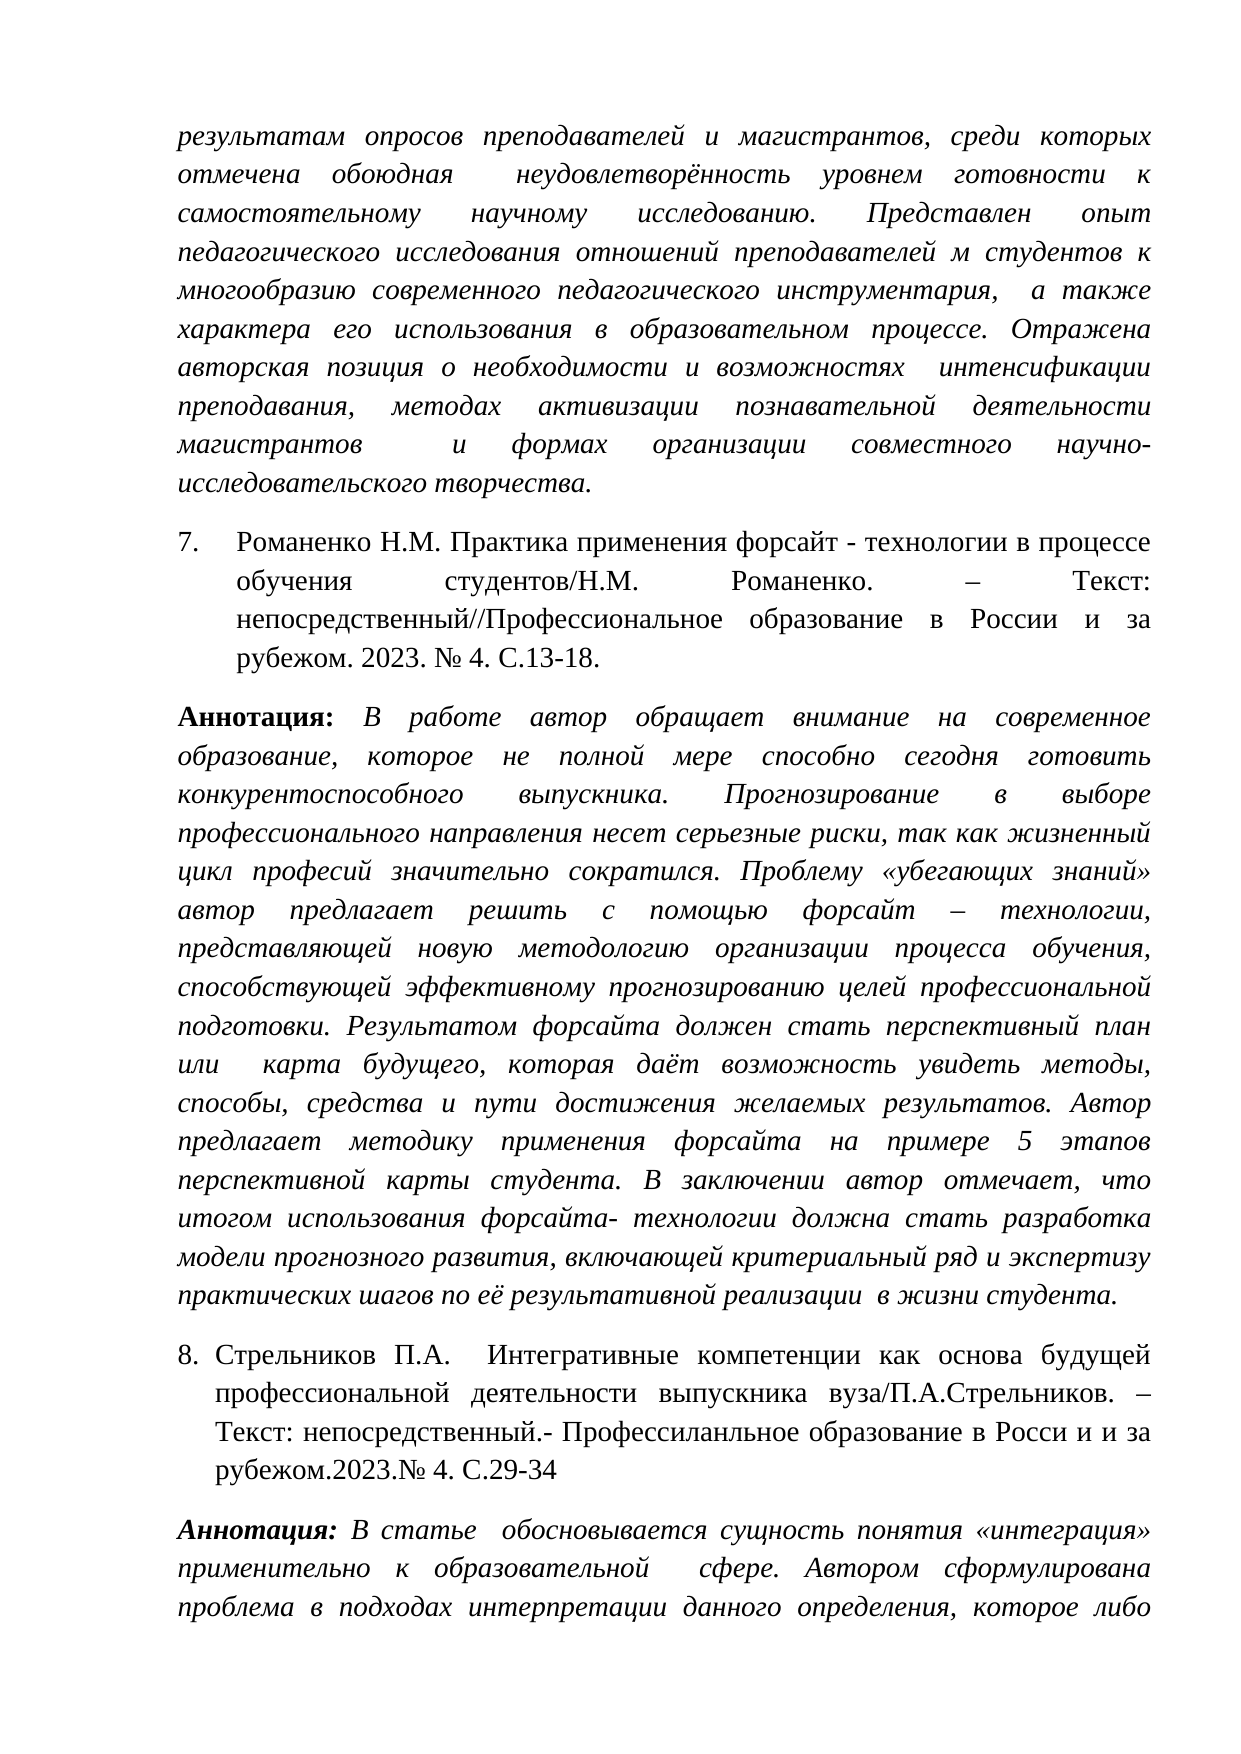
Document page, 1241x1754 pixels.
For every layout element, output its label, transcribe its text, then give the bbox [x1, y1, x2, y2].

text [177, 1512, 1152, 1622]
list Романенко Н.М. Практика применения форсайт - технологии в процессе обучения студентов/Н.М. Романенко. – Текст: непосредственный//Профессиональное образование в России и за рубежом. 2023. № 4. С.13-18. [177, 524, 1152, 673]
list Стрельников П.А. Интегративные компетенции как основа будущей профессиональной деятельности выпускника вуза/П.А.Стрельников. – Текст: непосредственный.- Профессиланльное образование в Росси и и за рубежом.2023.№ 4. С.29-34 [177, 1337, 1152, 1486]
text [177, 118, 1152, 498]
text Аннотация: В работе автор обращает внимание на современное образование, которое не полной мере способно сегодня готовить конкурентоспособного выпускника. Прогнозирование в выборе профессионального направления несет серьезные риски, так как жизненный цикл професий значительно сократился. Проблему «убегающих знаний» автор предлагает решить с помощью форсайт – технологии, представляющей новую методологию организации процесса обучения, способствующей эффективному прогнозированию целей профессиональной подготовки. Результатом форсайта должен стать перспективный план или карта будущего, которая даёт возможность увидеть методы, способы, средства и пути достижения желаемых результатов. Автор предлагает методику применения форсайта на примере 5 этапов перспективной карты студента. В заключении автор отмечает, что итогом использования форсайта- технологии должна стать разработка модели прогнозного развития, включающей критериальный ряд и экспертизу практических шагов по её результативной реализации в жизни студента. [177, 699, 1152, 1311]
